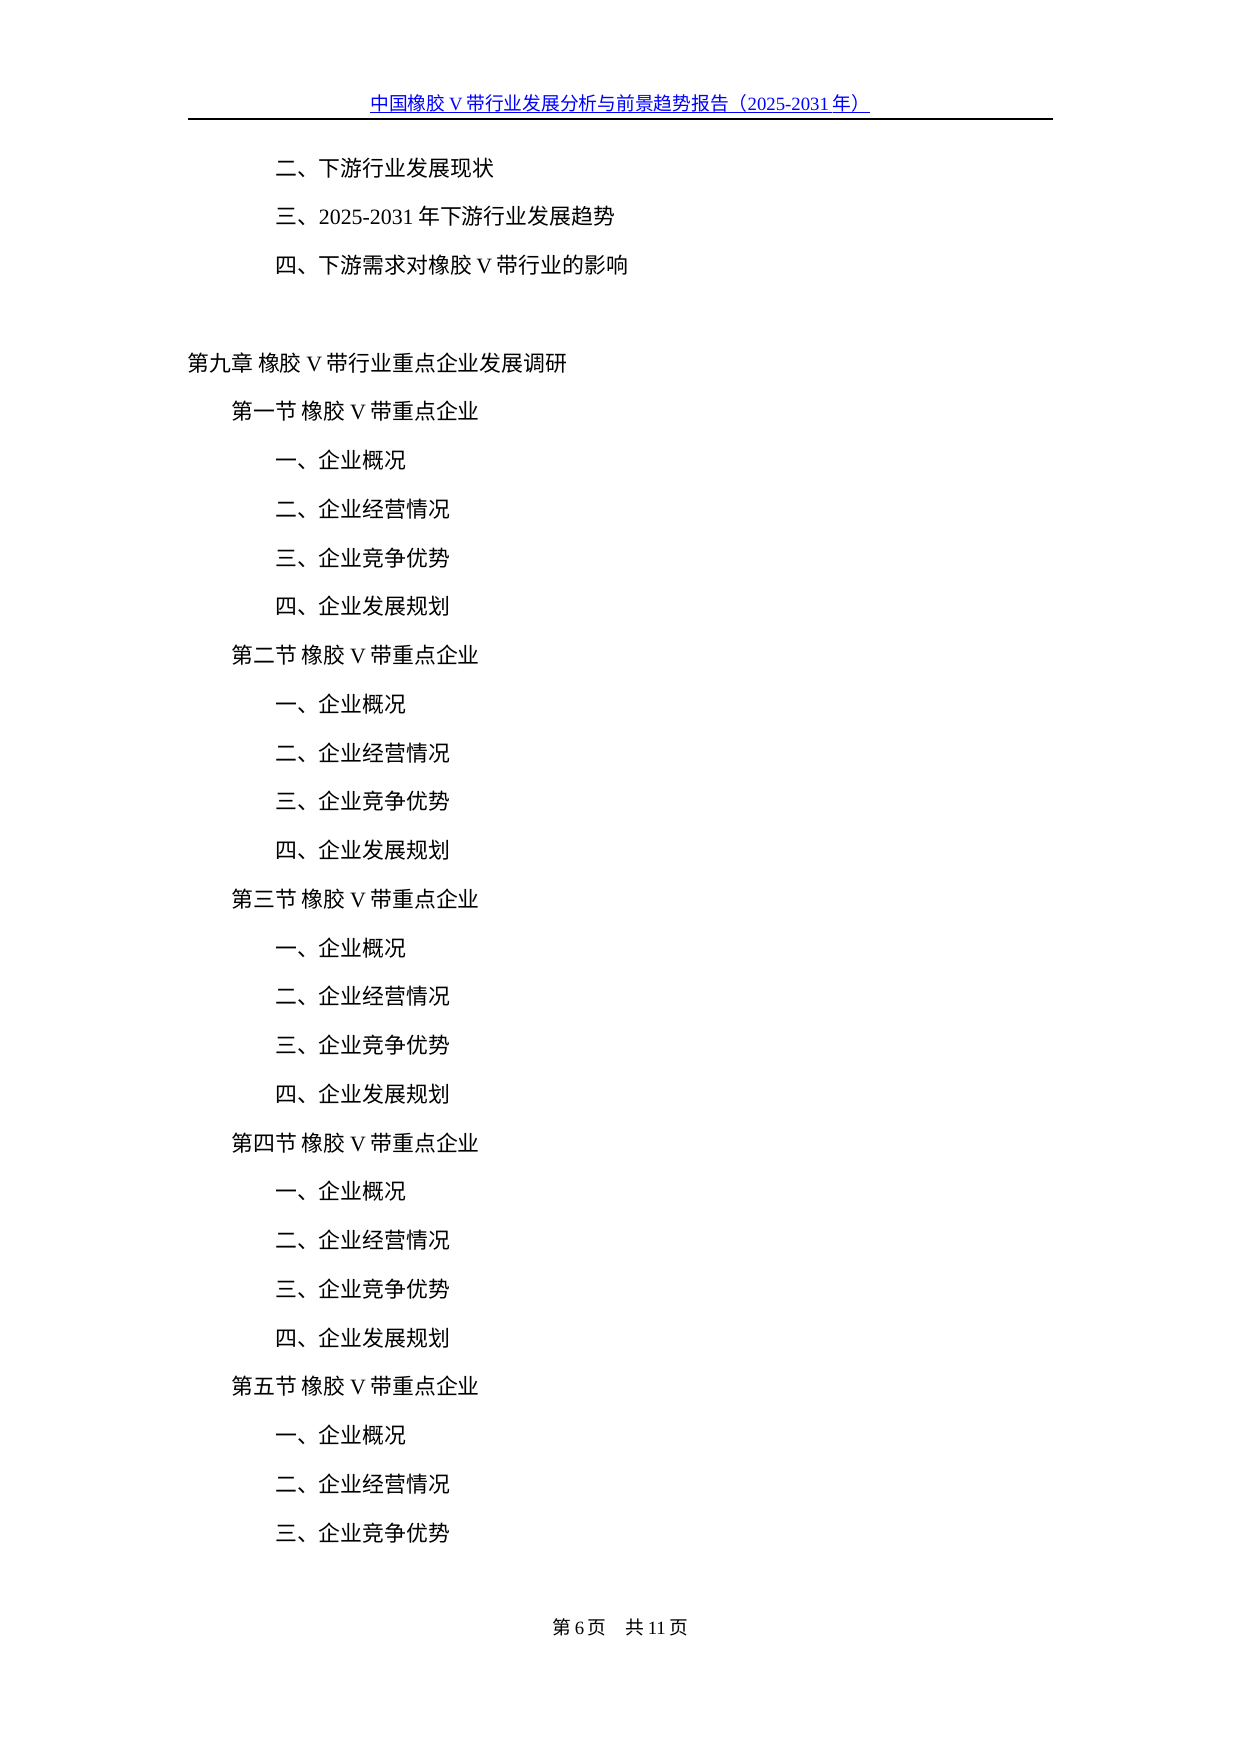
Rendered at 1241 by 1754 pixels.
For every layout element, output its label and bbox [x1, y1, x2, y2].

text [187, 150, 1053, 1548]
